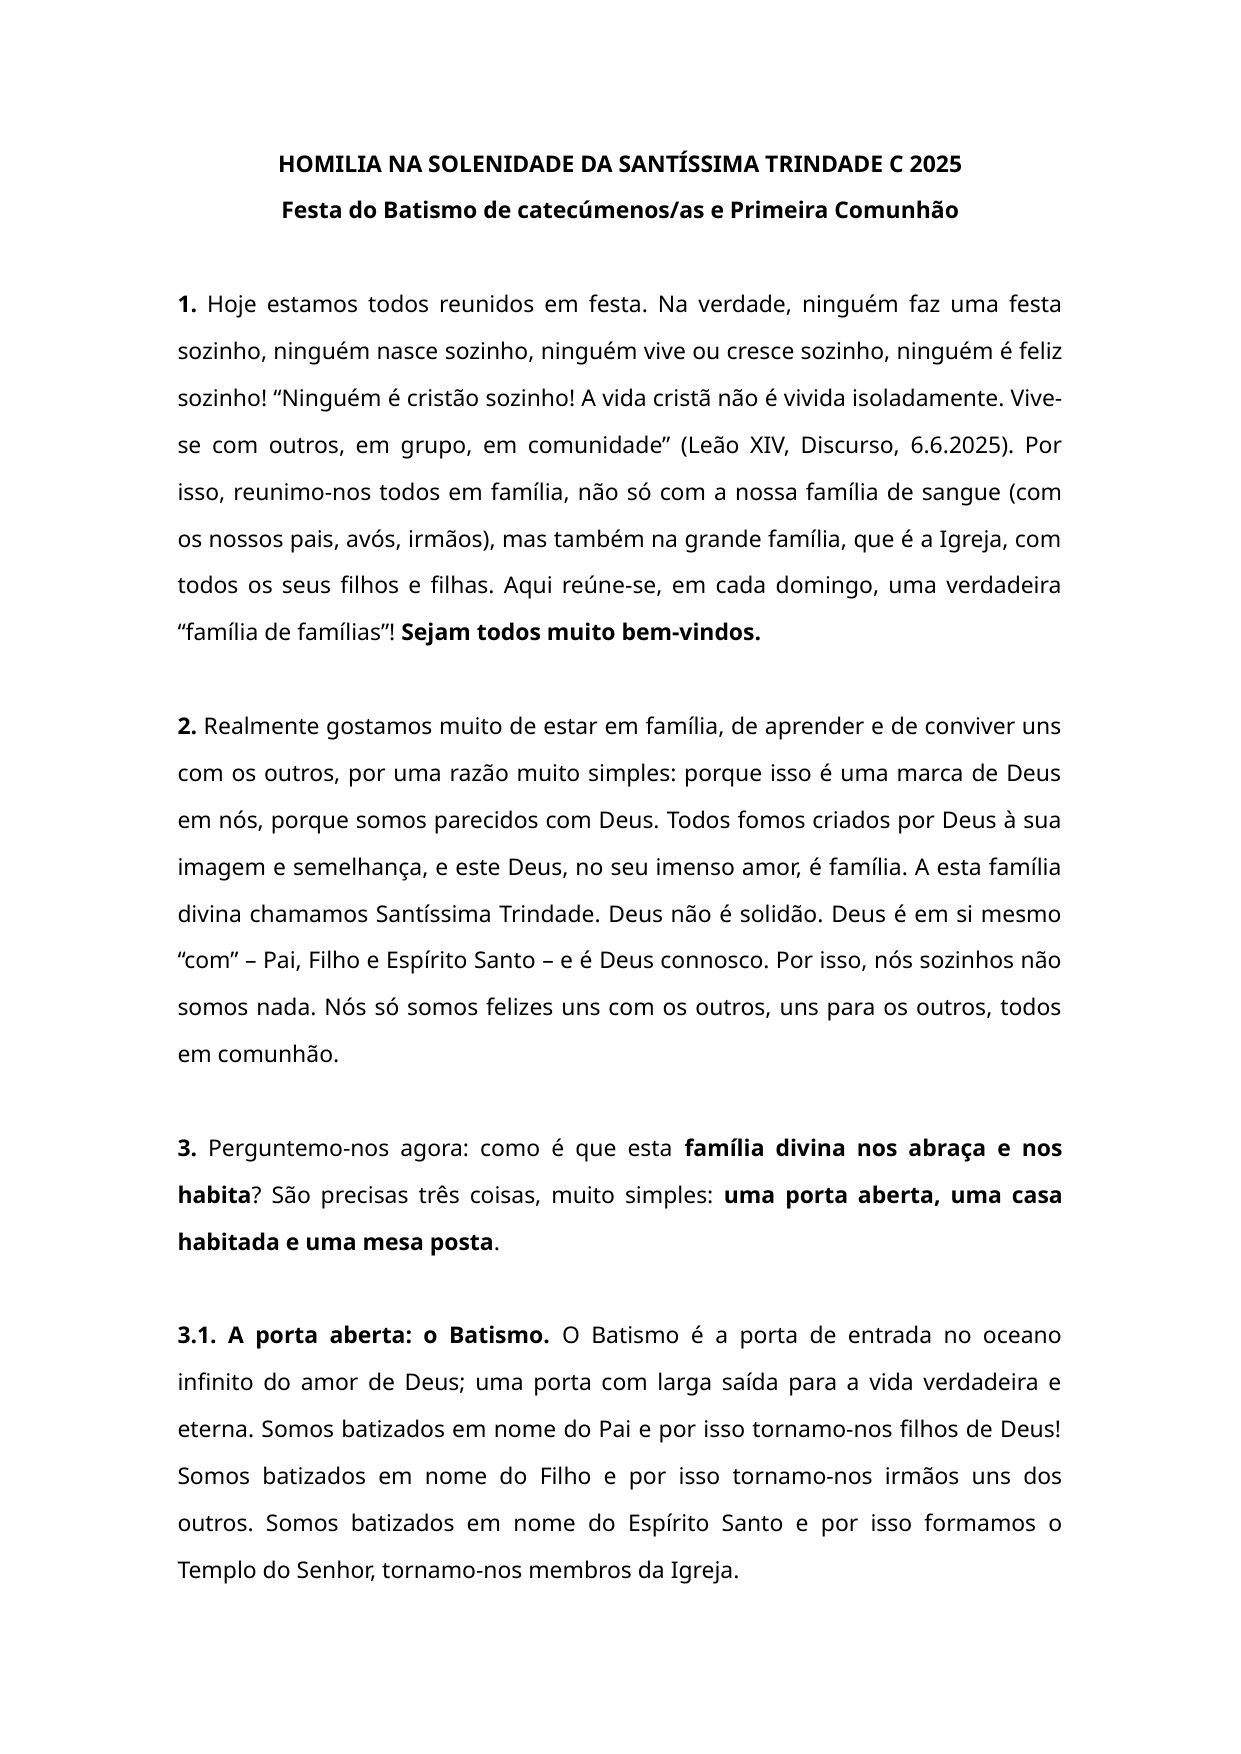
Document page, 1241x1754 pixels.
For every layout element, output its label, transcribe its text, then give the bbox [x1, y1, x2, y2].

text HOMILIA NA SOLENIDADE DA SANTÍSSIMA TRINDADE C 2025 [177, 148, 1063, 179]
text 3.1. A porta aberta: o Batismo. O Batismo é a porta de entrada no oceano infinito do amor de Deus; uma porta com larga saída para a vida verdadeira e eterna. Somos batizados em nome do Pai e por isso tornamo-nos filhos de Deus! Somos batizados em nome do Filho e por isso tornamo-nos irmãos uns dos outros. Somos batizados em nome do Espírito Santo e por isso formamos o Templo do Senhor, tornamo-nos membros da Igreja. [177, 1319, 1063, 1585]
text 2. Realmente gostamos muito de estar em família, de aprender e de conviver uns com os outros, por uma razão muito simples: porque isso é uma marca de Deus em nós, porque somos parecidos com Deus. Todos fomos criados por Deus à sua imagem e semelhança, e este Deus, no seu imenso amor, é família. A esta família divina chamamos Santíssima Trindade. Deus não é solidão. Deus é em si mesmo “com” – Pai, Filho e Espírito Santo – e é Deus connosco. Por isso, nós sozinhos não somos nada. Nós só somos felizes uns com os outros, uns para os outros, todos em comunhão. [177, 710, 1063, 1069]
text 1. Hoje estamos todos reunidos em festa. Na verdade, ninguém faz uma festa sozinho, ninguém nasce sozinho, ninguém vive ou cresce sozinho, ninguém é feliz sozinho! “Ninguém é cristão sozinho! A vida cristã não é vivida isoladamente. Vive-se com outros, em grupo, em comunidade” (Leão XIV, Discurso, 6.6.2025). Por isso, reunimo-nos todos em família, não só com a nossa família de sangue (com os nossos pais, avós, irmãos), mas também na grande família, que é a Igreja, com todos os seus filhos e filhas. Aqui reúne-se, em cada domingo, uma verdadeira “família de famílias”! Sejam todos muito bem-vindos. [177, 288, 1063, 648]
text Festa do Batismo de catecúmenos/as e Primeira Comunhão [177, 194, 1063, 226]
text 3. Perguntemo-nos agora: como é que esta família divina nos abraça e nos habita? São precisas três coisas, muito simples: uma porta aberta, uma casa habitada e uma mesa posta. [177, 1132, 1063, 1257]
